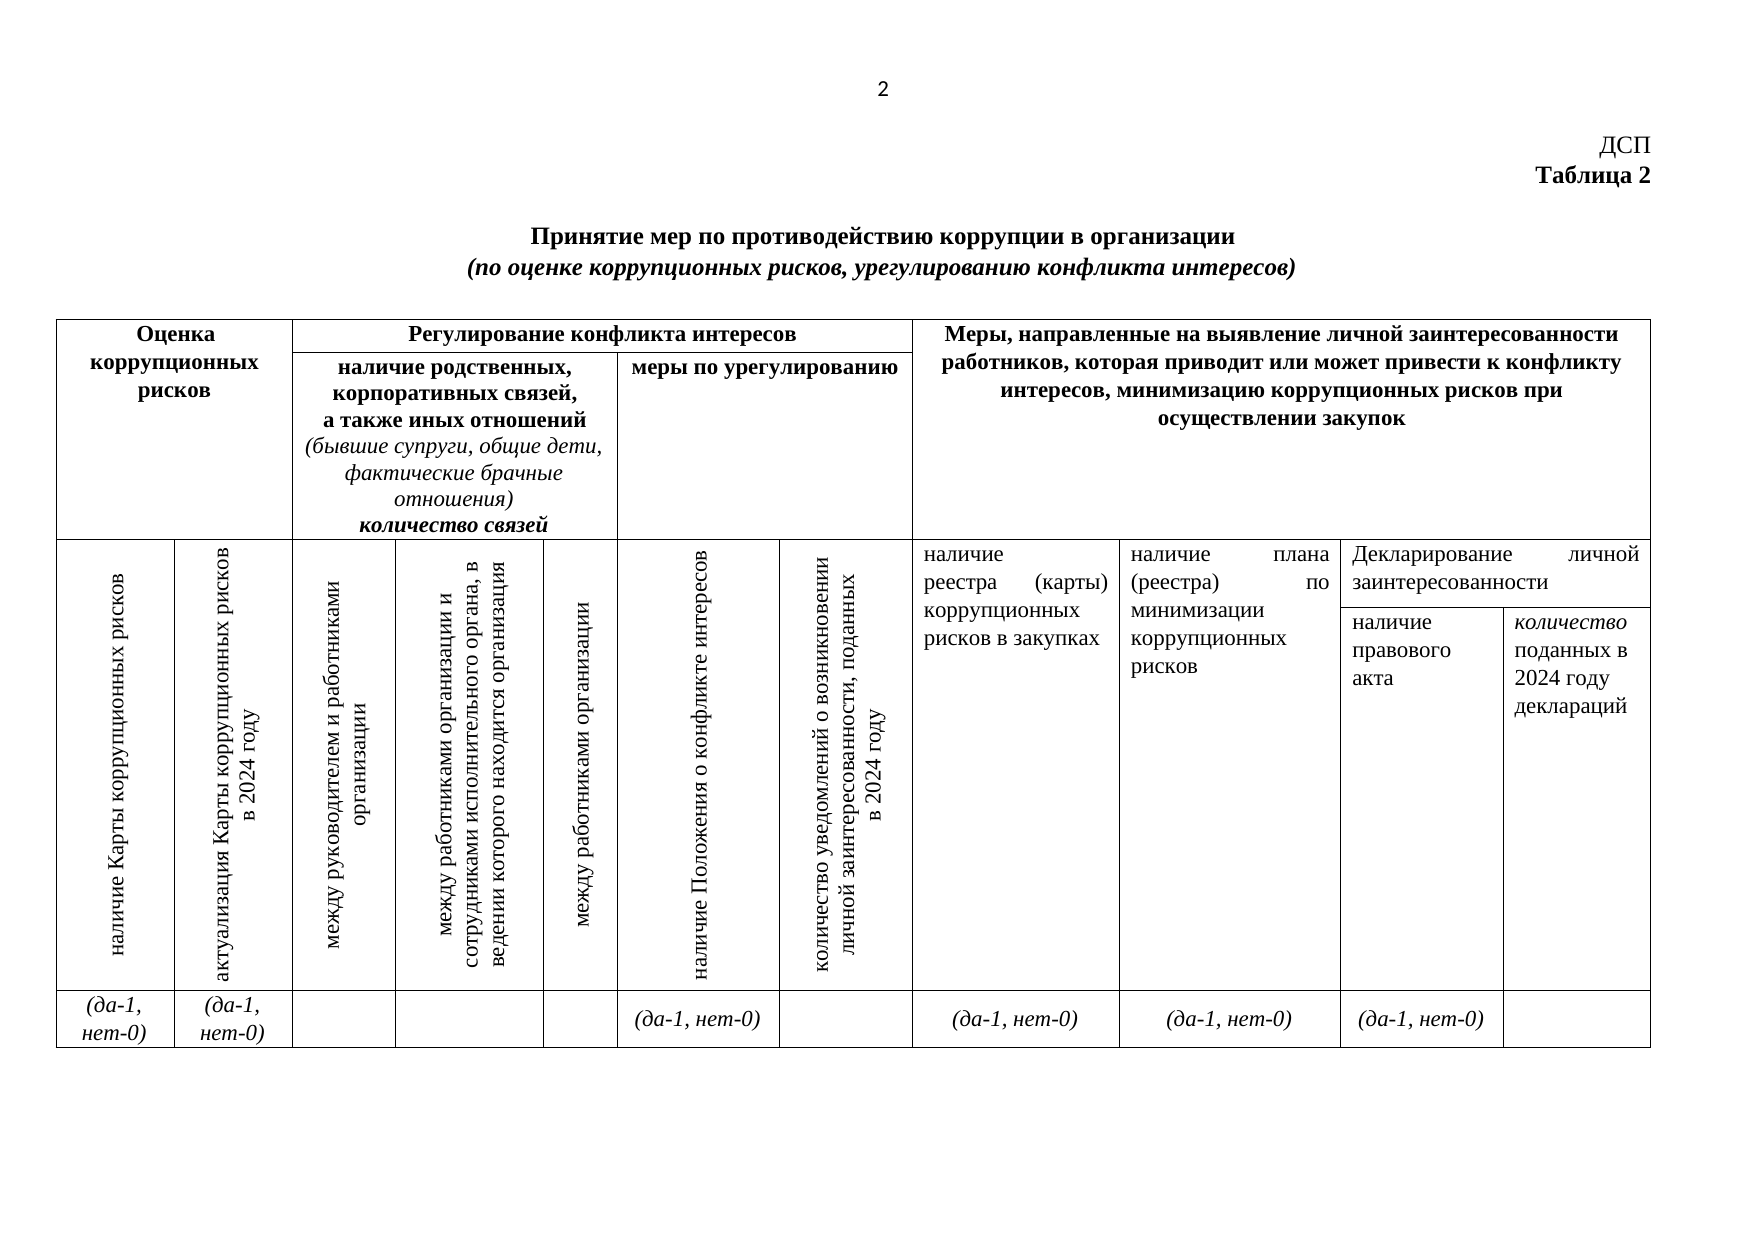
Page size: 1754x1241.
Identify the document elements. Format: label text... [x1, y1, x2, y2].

table_cell (да-1, нет-0) [1341, 991, 1503, 1047]
table_cell наличие правового акта [1341, 608, 1503, 990]
table_cell наличие родственных, корпоративных связей, а также иных отношений (бывшие супруги, общие дети, фактические брачные отношения) количество связей [293, 353, 617, 539]
table_cell (да-1, нет-0) [618, 991, 779, 1047]
table_cell Декларирование личной заинтересованности [1341, 540, 1650, 607]
table_cell наличие реестра (карты) коррупционных рисков в закупках [913, 540, 1119, 990]
table_cell [396, 991, 543, 1047]
table_cell (да-1, нет-0) [1120, 991, 1340, 1047]
table_cell количество уведомлений о возникновении личной заинтересованности, поданных в 2024 году [780, 540, 912, 990]
text ДСП [71, 130, 1651, 159]
table_header Регулирование конфликта интересов [293, 320, 912, 352]
table_cell наличие Положения о конфликте интересов [618, 540, 779, 990]
table_cell (да-1, нет-0) [175, 991, 292, 1047]
table_cell (да-1, нет-0) [57, 991, 174, 1047]
table_cell наличие плана (реестра) по минимизации коррупционных рисков [1120, 540, 1340, 990]
text Принятие мер по противодействию коррупции в организации [71, 221, 1695, 250]
table_cell количество поданных в 2024 году деклараций [1504, 608, 1650, 990]
table_cell меры по урегулированию [618, 353, 912, 539]
table_cell [1504, 991, 1650, 1047]
text (по оценке коррупционных рисков, урегулированию конфликта интересов) [71, 252, 1695, 280]
table_cell актуализация Карты коррупционных рисков в 2024 году [175, 540, 292, 990]
table_cell между работниками организации [544, 540, 617, 990]
table_cell [293, 991, 395, 1047]
table_cell наличие Карты коррупционных рисков [57, 540, 174, 990]
table_cell [780, 991, 912, 1047]
table_cell между работниками организации и сотрудниками исполнительного органа, в ведении которого находится организация [396, 540, 543, 990]
text Таблица 2 [71, 160, 1651, 189]
table_cell [544, 991, 617, 1047]
table_header Меры, направленные на выявление личной заинтересованности работников, которая приводит или может привести к конфликту интересов, минимизацию коррупционных рисков при осуществлении закупок [913, 320, 1650, 539]
table_cell (да-1, нет-0) [913, 991, 1119, 1047]
table_header Оценка коррупционных рисков [57, 320, 292, 539]
table_cell между руководителем и работниками организации [293, 540, 395, 990]
